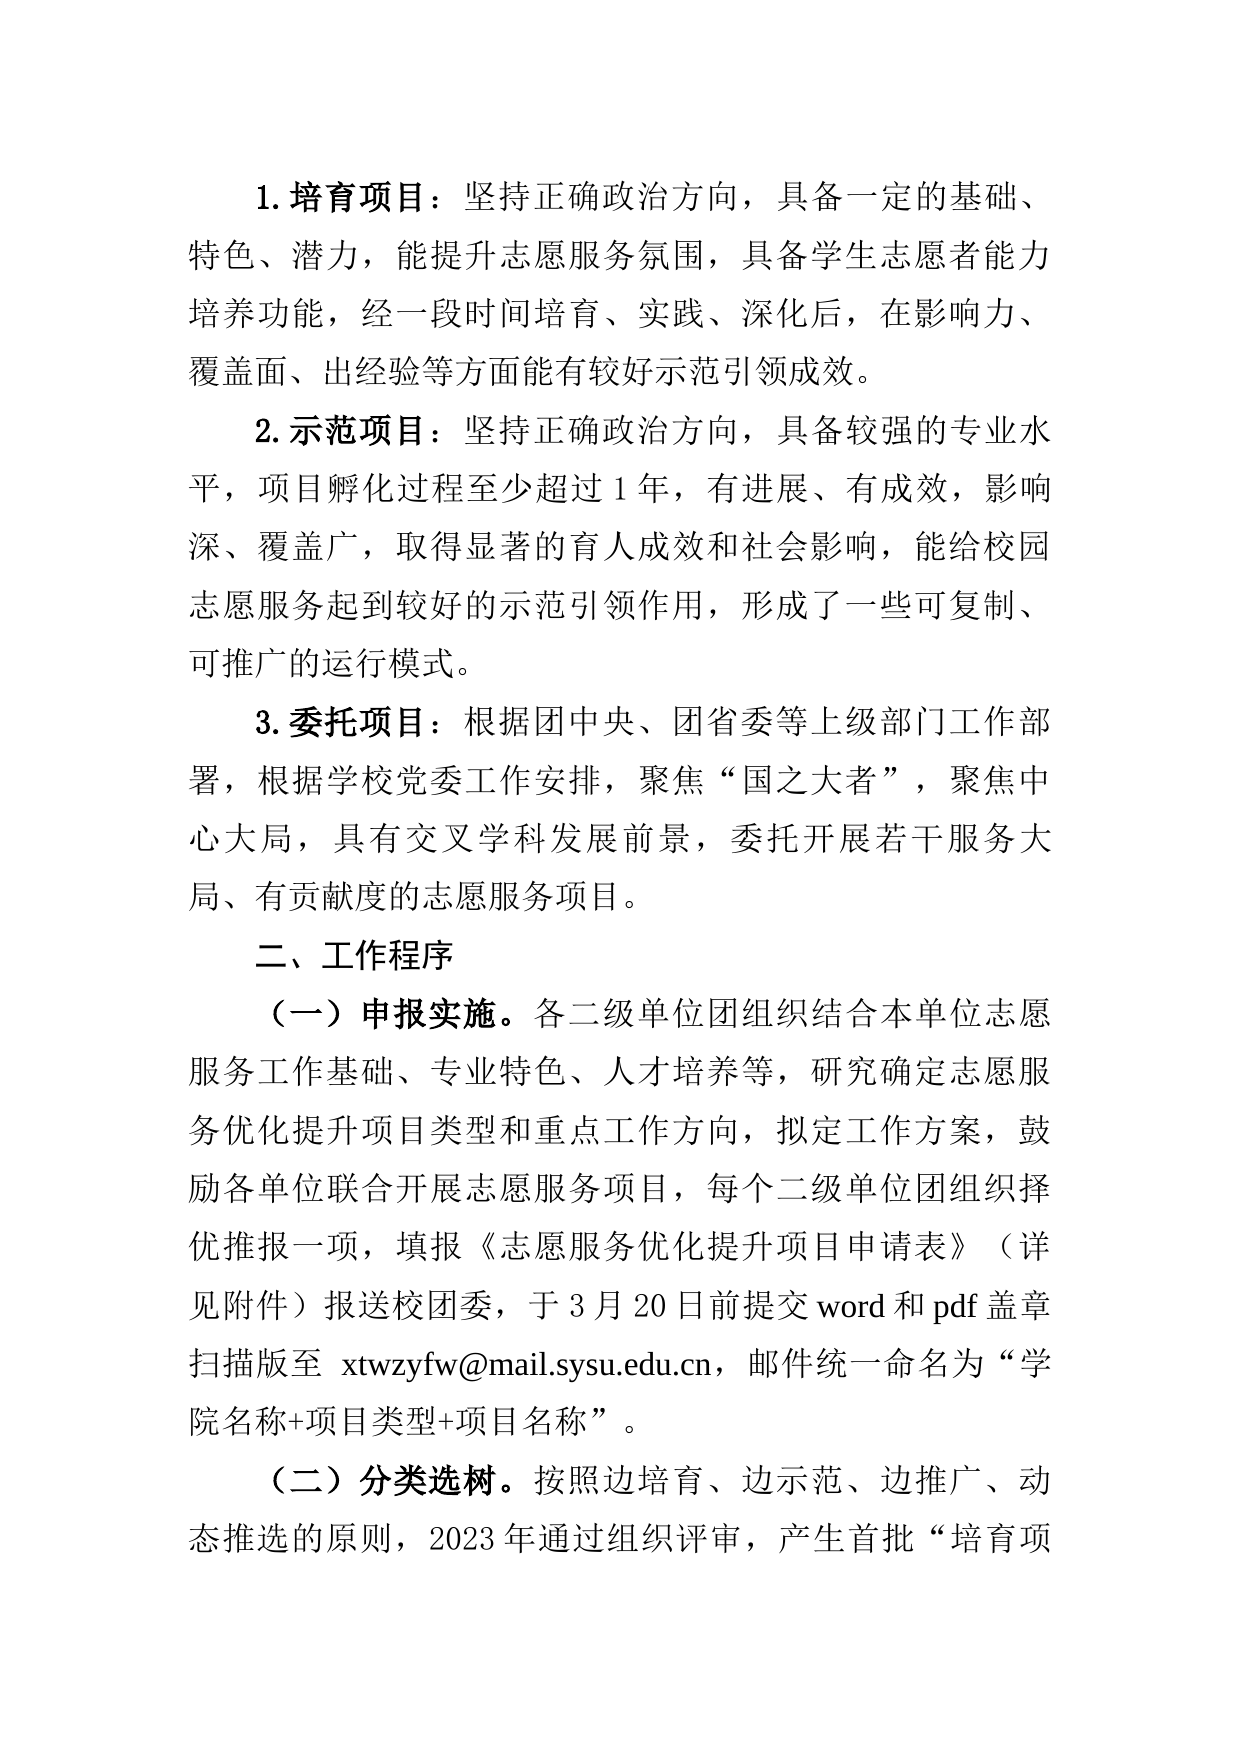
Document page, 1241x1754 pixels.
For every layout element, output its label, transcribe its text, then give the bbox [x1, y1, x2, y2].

text （一）申报实施。各二级单位团组织结合本单位志愿服务工作基础、专业特色、人才培养等，研究确定志愿服务优化提升项目类型和重点工作方向，拟定工作方案，鼓励各单位联合开展志愿服务项目，每个二级单位团组织择优推报一项，填报《志愿服务优化提升项目申请表》（详见附件）报送校团委，于3月20日前提交word和pdf盖章扫描版至 xtwzyfw@mail.sysu.edu.cn，邮件统一命名为“学院名称+项目类型+项目名称”。 [187, 979, 1053, 1445]
text 3.委托项目：根据团中央、团省委等上级部门工作部署，根据学校党委工作安排，聚焦“国之大者”，聚焦中心大局，具有交叉学科发展前景，委托开展若干服务大局、有贡献度的志愿服务项目。 [187, 687, 1053, 920]
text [187, 1445, 1053, 1562]
text 1.培育项目：坚持正确政治方向，具备一定的基础、特色、潜力，能提升志愿服务氛围，具备学生志愿者能力培养功能，经一段时间培育、实践、深化后，在影响力、覆盖面、出经验等方面能有较好示范引领成效。 [187, 162, 1053, 395]
text 二、工作程序 [187, 920, 1053, 979]
text 2.示范项目：坚持正确政治方向，具备较强的专业水平，项目孵化过程至少超过1年，有进展、有成效，影响深、覆盖广，取得显著的育人成效和社会影响，能给校园志愿服务起到较好的示范引领作用，形成了一些可复制、可推广的运行模式。 [187, 395, 1053, 687]
